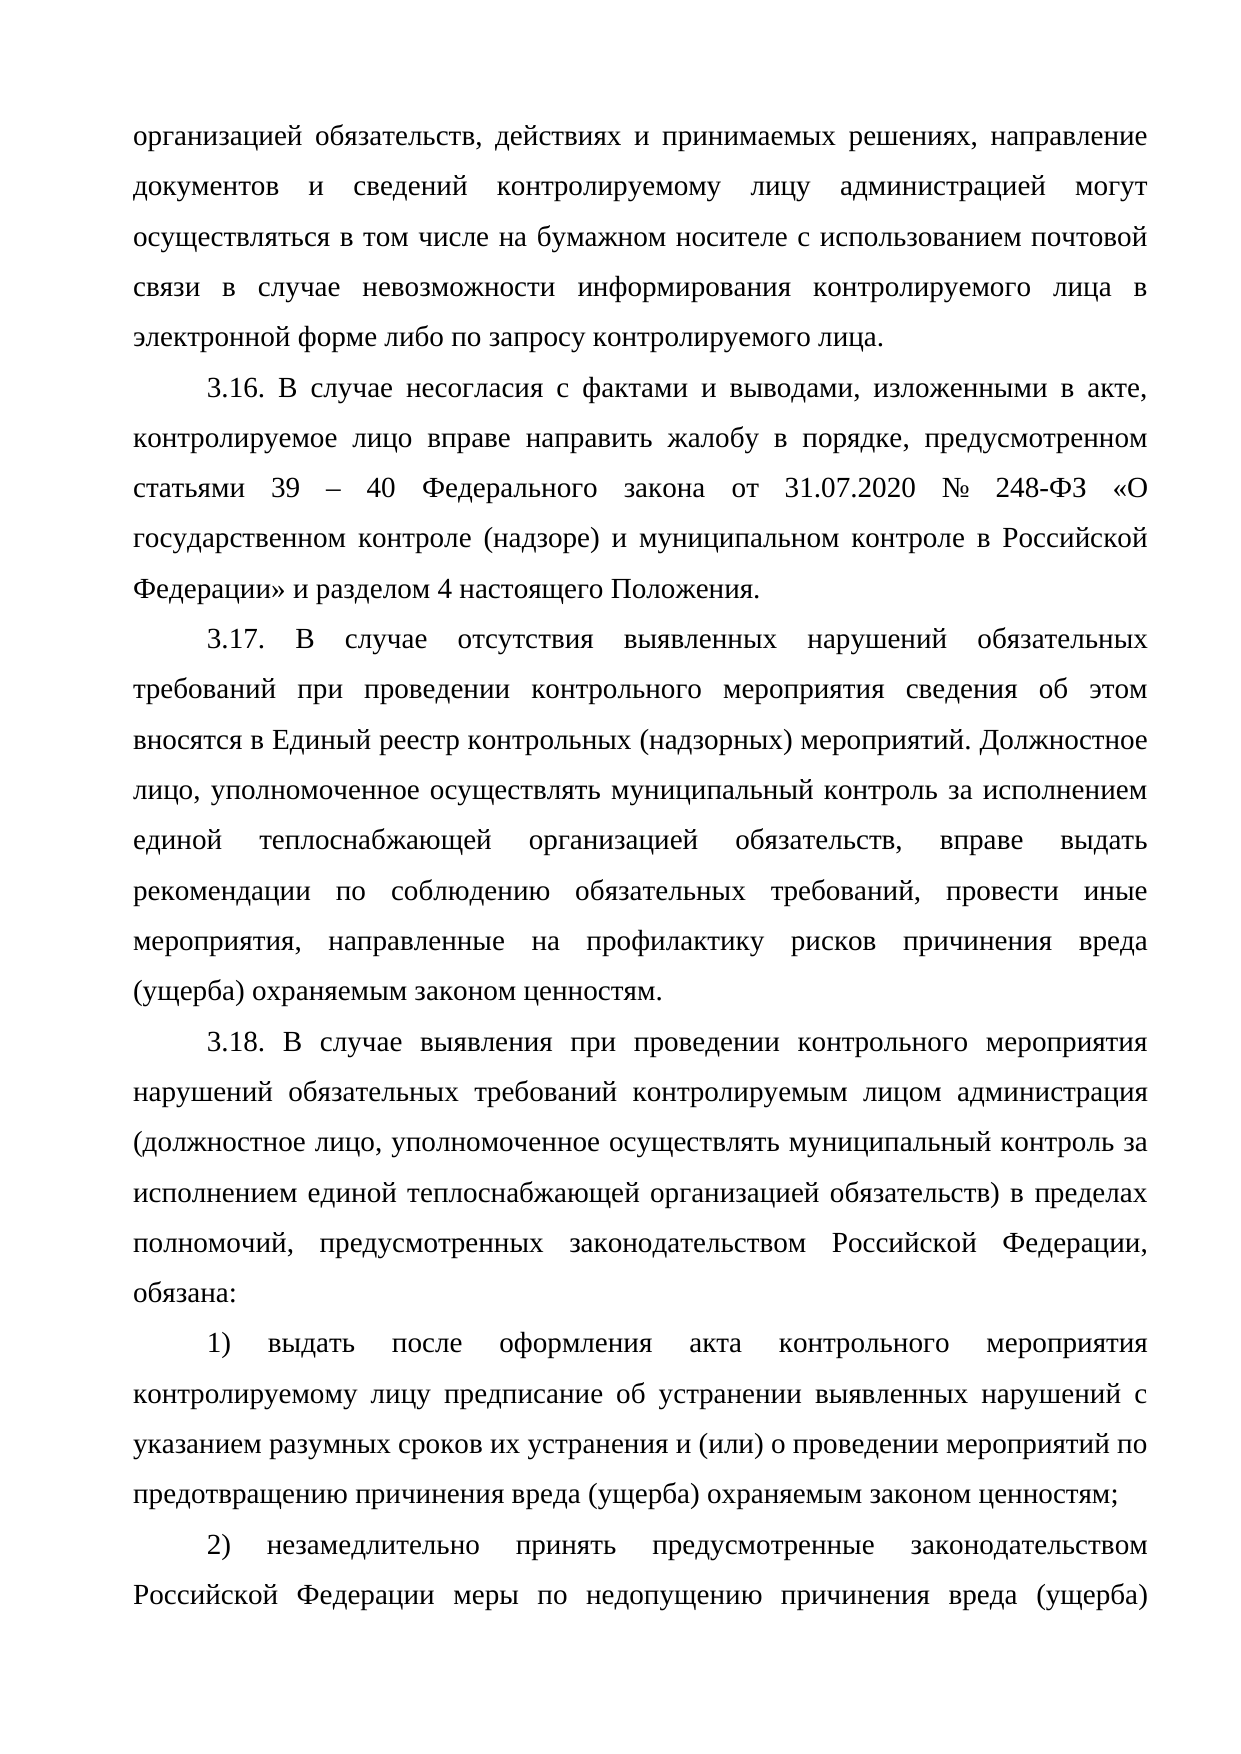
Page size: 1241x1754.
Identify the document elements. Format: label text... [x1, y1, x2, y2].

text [133, 1527, 1148, 1611]
text 3.16. В случае несогласия с фактами и выводами, изложенными в акте, контролируемое лицо вправе направить жалобу в порядке, предусмотренном статьями 39 – 40 Федерального закона от 31.07.2020 № 248-ФЗ «О государственном контроле (надзоре) и муниципальном контроле в Российской Федерации» и разделом 4 настоящего Положения. [133, 370, 1148, 604]
text 1) выдать после оформления акта контрольного мероприятия контролируемому лицу предписание об устранении выявленных нарушений с указанием разумных сроков их устранения и (или) о проведении мероприятий по предотвращению причинения вреда (ущерба) охраняемым законом ценностям; [133, 1326, 1148, 1510]
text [133, 118, 1148, 353]
text 3.18. В случае выявления при проведении контрольного мероприятия нарушений обязательных требований контролируемым лицом администрация (должностное лицо, уполномоченное осуществлять муниципальный контроль за исполнением единой теплоснабжающей организацией обязательств) в пределах полномочий, предусмотренных законодательством Российской Федерации, обязана: [133, 1024, 1148, 1309]
text 3.17. В случае отсутствия выявленных нарушений обязательных требований при проведении контрольного мероприятия сведения об этом вносятся в Единый реестр контрольных (надзорных) мероприятий. Должностное лицо, уполномоченное осуществлять муниципальный контроль за исполнением единой теплоснабжающей организацией обязательств, вправе выдать рекомендации по соблюдению обязательных требований, провести иные мероприятия, направленные на профилактику рисков причинения вреда (ущерба) охраняемым законом ценностям. [133, 621, 1148, 1007]
